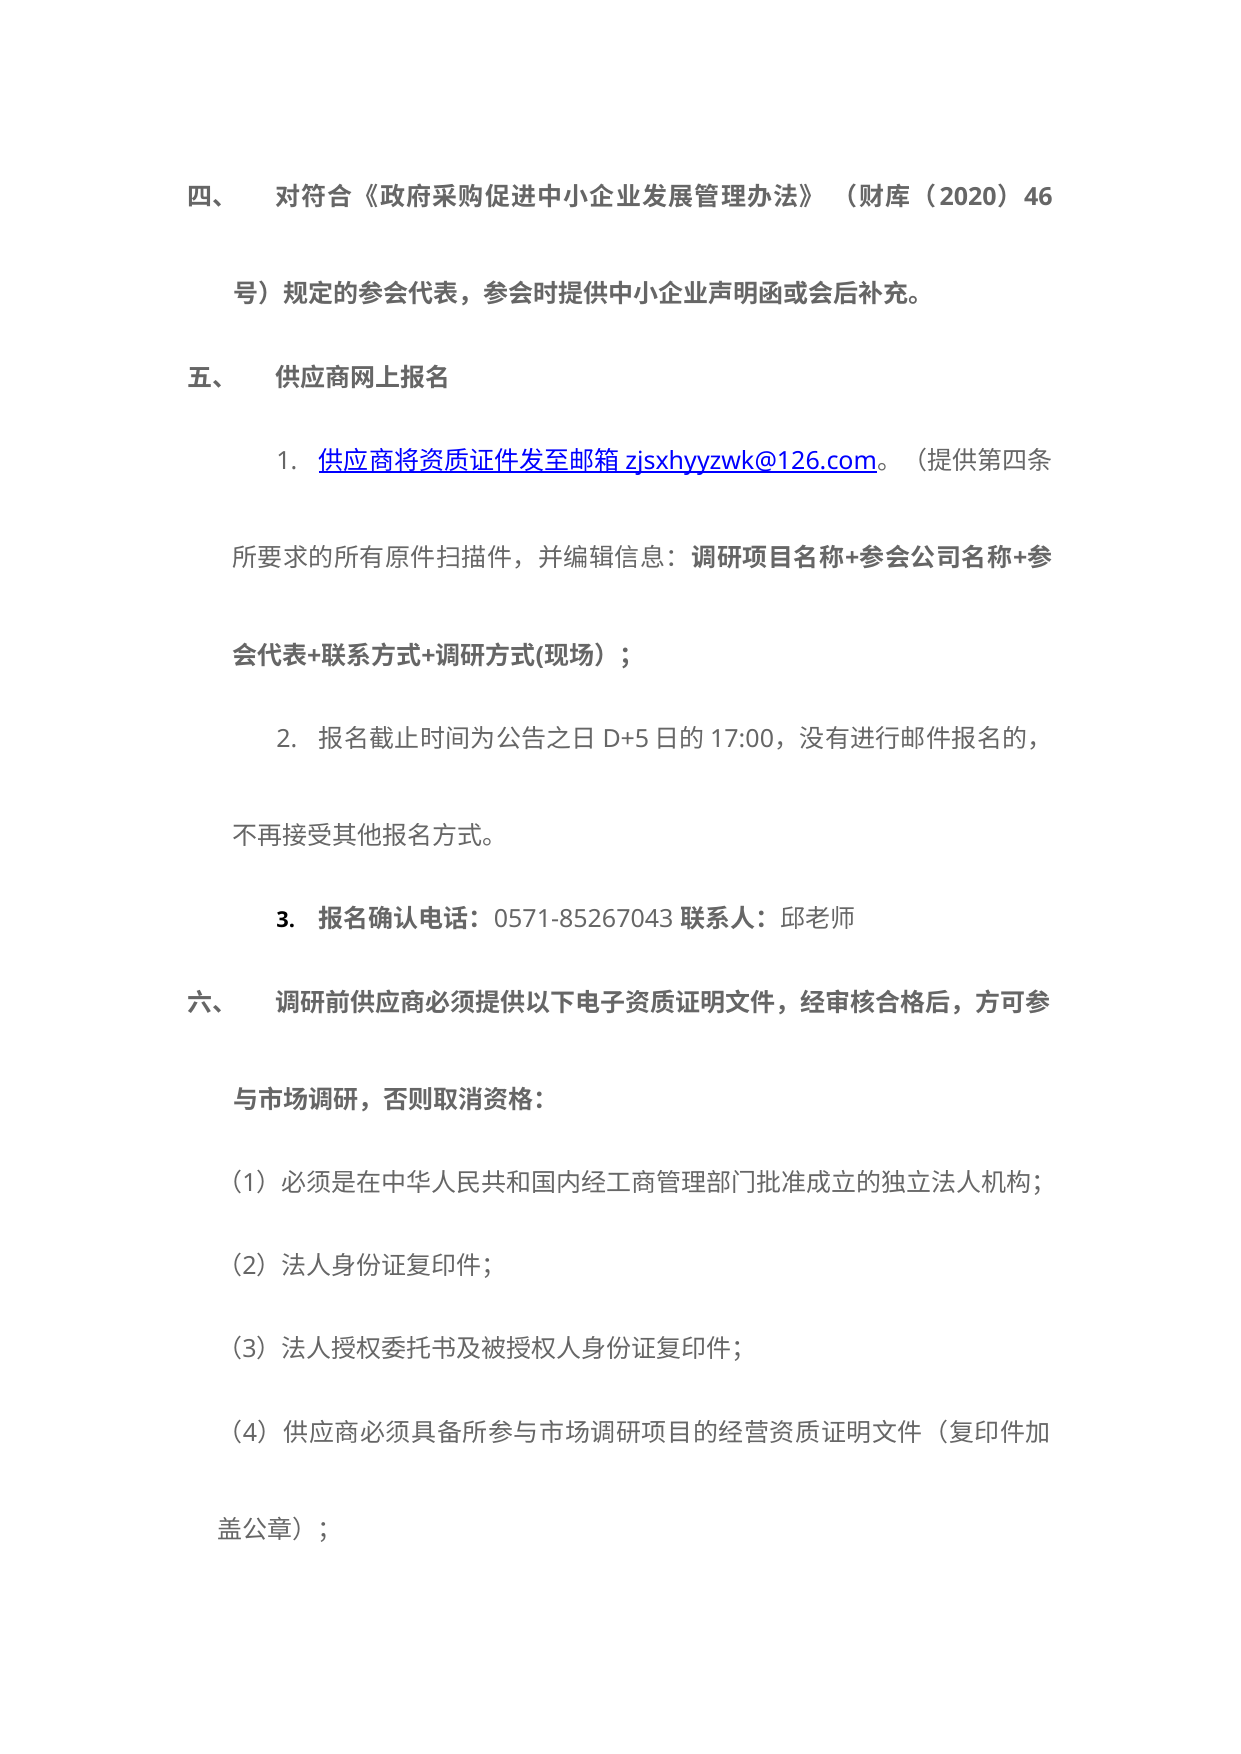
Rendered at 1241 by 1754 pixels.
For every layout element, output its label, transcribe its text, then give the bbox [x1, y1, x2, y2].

list 调研前供应商必须提供以下电子资质证明文件，经审核合格后，方可参与市场调研，否则取消资格： [187, 968, 1053, 1130]
list （1）必须是在中华人民共和国内经工商管理部门批准成立的独立法人机构； [217, 1148, 1053, 1213]
list 报名确认电话：0571-85267043 联系人：邱老师 [276, 884, 1053, 949]
list （4）供应商必须具备所参与市场调研项目的经营资质证明文件（复印件加盖公章）； [217, 1398, 1053, 1560]
list （2）法人身份证复印件； [217, 1231, 1053, 1296]
list 供应商将资质证件发至邮箱zjsxhyyzwk@126.com。（提供第四条所要求的所有原件扫描件，并编辑信息：调研项目名称+参会公司名称+参会代表+联系方式+调研方式(现场）； [232, 426, 1053, 686]
list 对符合《政府采购促进中小企业发展管理办法》 （财库（2020）46号）规定的参会代表，参会时提供中小企业声明函或会后补充。 [187, 162, 1053, 324]
list 供应商网上报名 [187, 343, 1053, 408]
list 报名截止时间为公告之日D+5日的17:00，没有进行邮件报名的，不再接受其他报名方式。 [232, 704, 1053, 866]
list （3）法人授权委托书及被授权人身份证复印件； [217, 1314, 1053, 1379]
